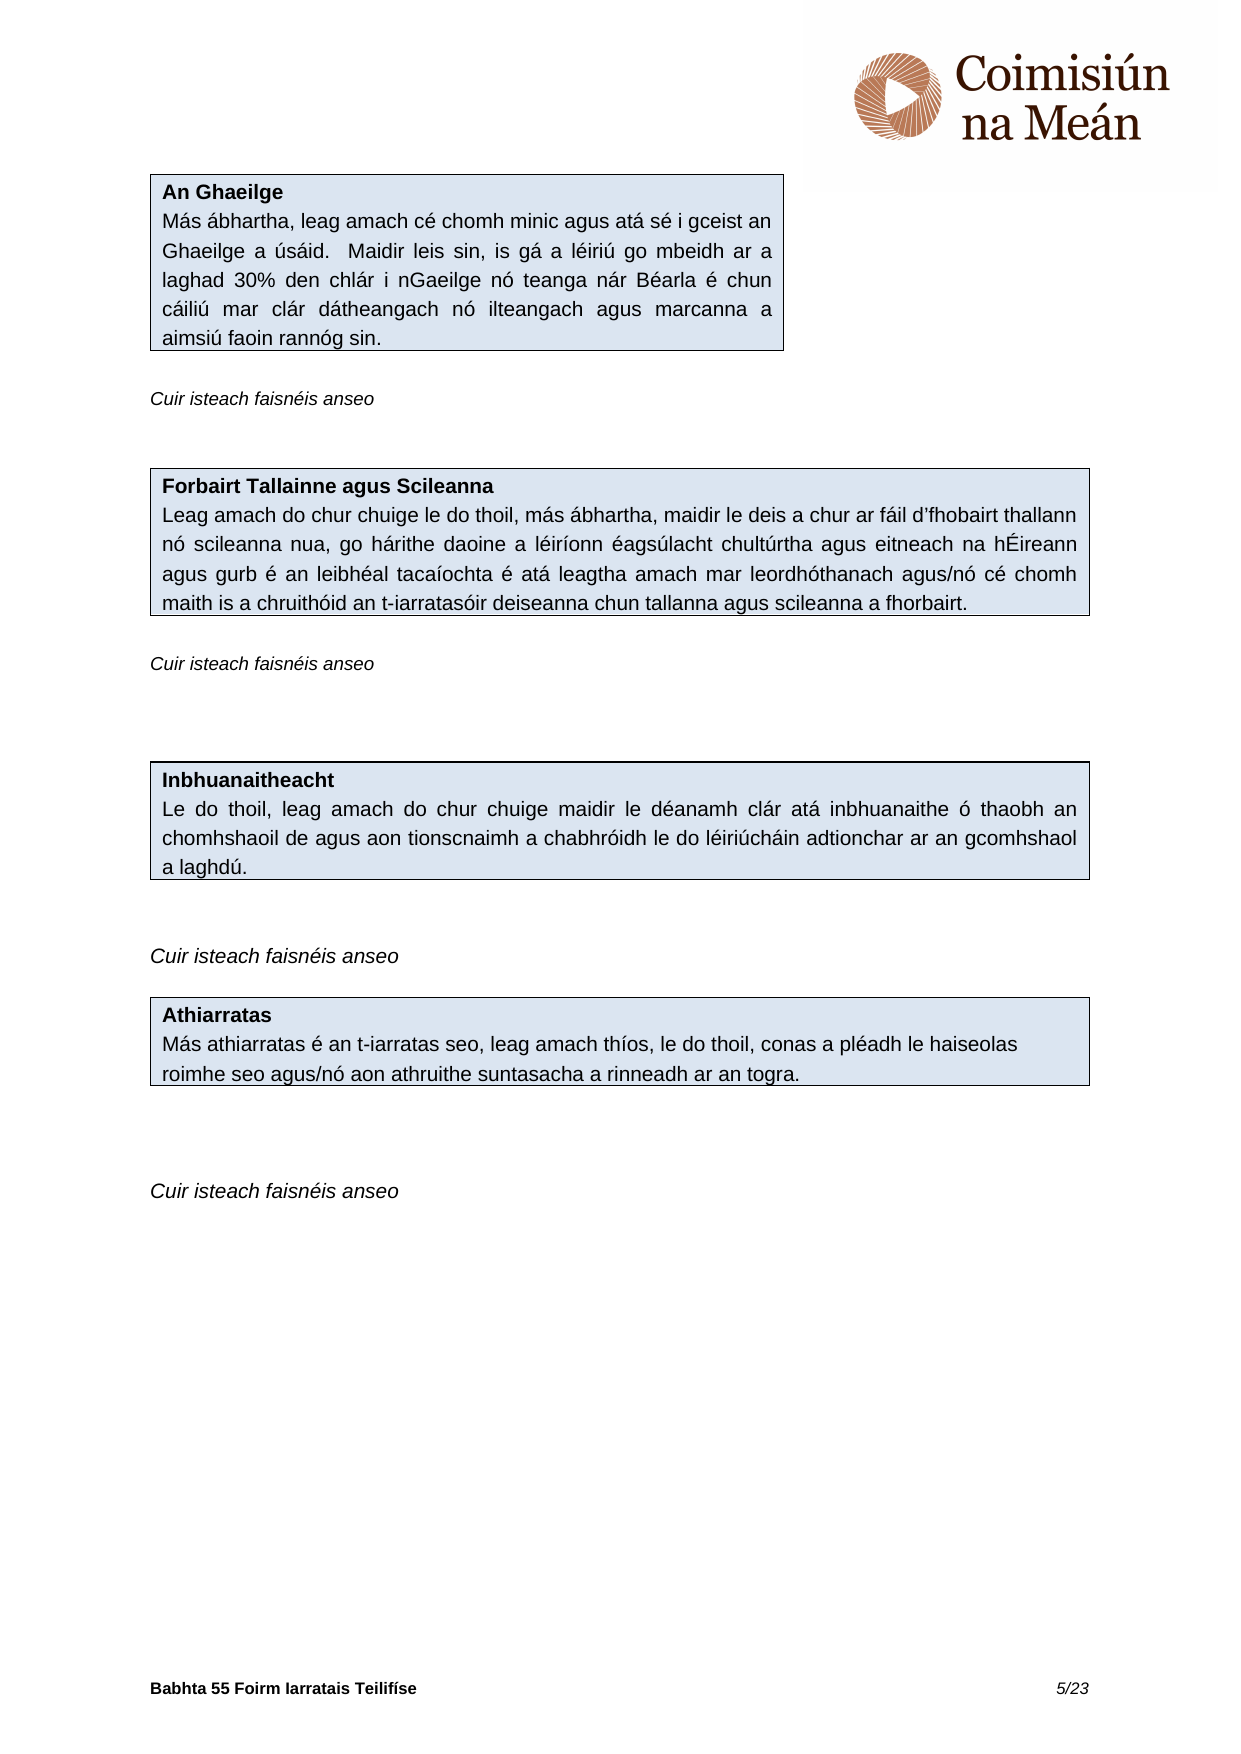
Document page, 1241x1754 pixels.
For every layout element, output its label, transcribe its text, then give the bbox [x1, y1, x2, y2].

table_header Athiarratas Más athiarratas é an t-iarratas seo, leag amach thíos, le do thoil, conas a pléadh le haiseolas roimhe seo agus/nó aon athruithe suntasacha a rinneadh ar an togra. [151, 998, 1089, 1085]
picture [802, 0, 1219, 191]
table_header Forbairt Tallainne agus Scileanna Leag amach do chur chuige le do thoil, más ábhartha, maidir le deis a chur ar fáil d’fhobairt thallann nó scileanna nua, go hárithe daoine a léiríonn éagsúlacht chultúrtha agus eitneach na hÉireann agus gurb é an leibhéal tacaíochta é atá leagtha amach mar leordhóthanach agus/nó cé chomh maith is a chruithóid an t-iarratasóir deiseanna chun tallanna agus scileanna a fhorbairt. [151, 469, 1089, 614]
table_header Inbhuanaitheacht Le do thoil, leag amach do chur chuige maidir le déanamh clár atá inbhuanaithe ó thaobh an chomhshaoil de agus aon tionscnaimh a chabhróidh le do léiriúcháin adtionchar ar an gcomhshaol a laghdú. [151, 763, 1089, 879]
text Cuir isteach faisnéis anseo [150, 938, 1090, 968]
table_header An Ghaeilge Más ábhartha, leag amach cé chomh minic agus atá sé i gceist an Ghaeilge a úsáid. Maidir leis sin, is gá a léiriú go mbeidh ar a laghad 30% den chlár i nGaeilge nó teanga nár Béarla é chun cáiliú mar clár dátheangach nó ilteangach agus marcanna a aimsiú faoin rannóg sin. [151, 175, 783, 350]
text Cuir isteach faisnéis anseo [150, 380, 1090, 409]
text Cuir isteach faisnéis anseo [150, 1174, 1090, 1203]
text Cuir isteach faisnéis anseo [150, 645, 1090, 674]
